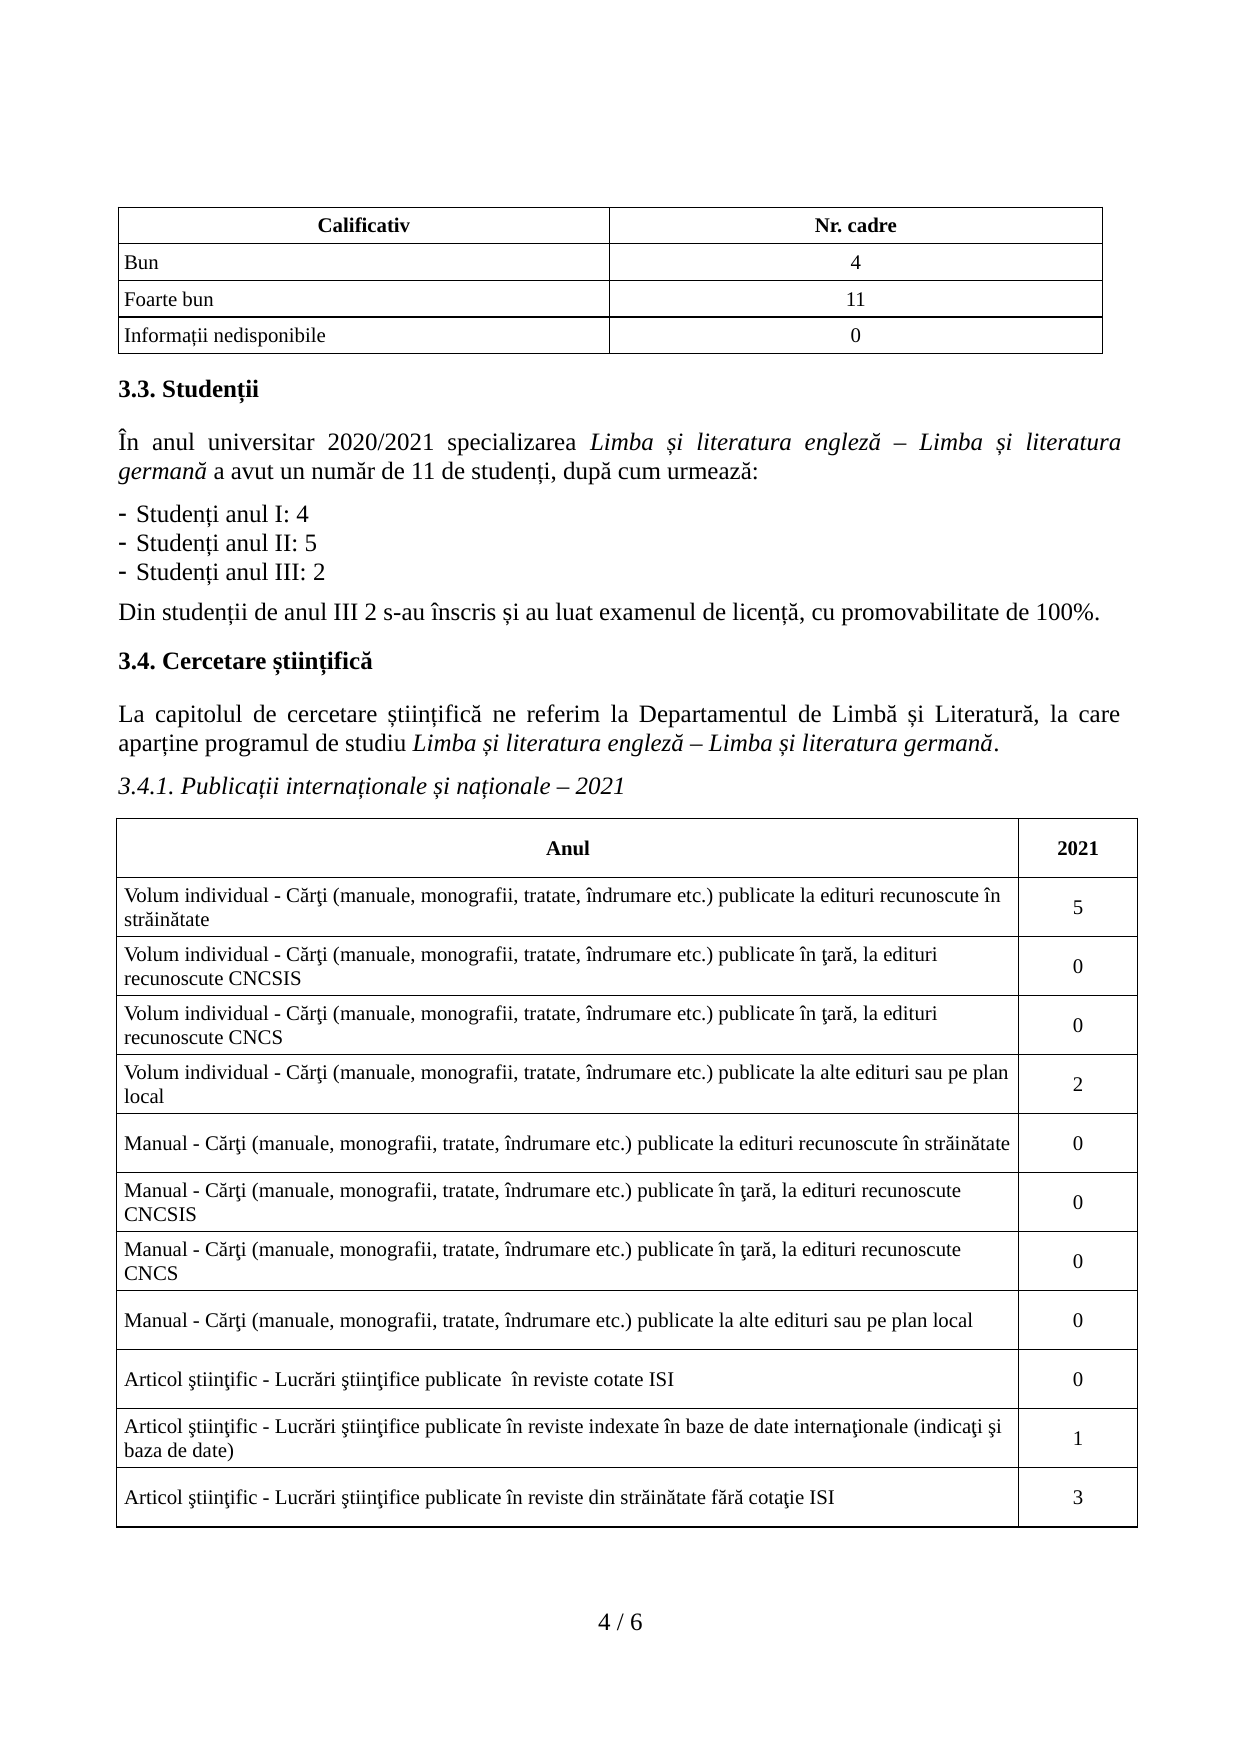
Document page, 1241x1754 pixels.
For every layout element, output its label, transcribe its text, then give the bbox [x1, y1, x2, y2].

table_cell Volum individual - Cărţi (manuale, monografii, tratate, îndrumare etc.) publicate în ţară, la edituri recunoscute CNCS [117, 996, 1018, 1054]
text În anul universitar 2020/2021 specializarea Limba și literatura engleză – Limba și literatura germană a avut un număr de 11 de studenți, după cum urmează: [118, 427, 1122, 484]
table_cell 0 [1019, 1173, 1137, 1231]
table_cell 1 [1019, 1409, 1137, 1467]
table_cell Articol ştiinţific - Lucrări ştiinţifice publicate în reviste din străinătate fără cotaţie ISI [117, 1468, 1018, 1526]
table_cell Foarte bun [119, 281, 609, 316]
table_cell 0 [1019, 996, 1137, 1054]
subtitle Cercetare științifică [118, 646, 1122, 675]
table_cell 2 [1019, 1055, 1137, 1113]
list Studenți anul II: 5 [118, 528, 1122, 557]
table_cell Volum individual - Cărţi (manuale, monografii, tratate, îndrumare etc.) publicate în ţară, la edituri recunoscute CNCSIS [117, 937, 1018, 995]
table_cell 11 [610, 281, 1102, 316]
table_cell Bun [119, 244, 609, 280]
text La capitolul de cercetare științifică ne referim la Departamentul de Limbă și Literatură, la care aparține programul de studiu Limba și literatura engleză – Limba și literatura germană. [118, 699, 1122, 756]
table_cell 0 [610, 318, 1102, 353]
table_cell Manual - Cărţi (manuale, monografii, tratate, îndrumare etc.) publicate la edituri recunoscute în străinătate [117, 1114, 1018, 1172]
subtitle Studenții [118, 374, 1122, 403]
table_cell 0 [1019, 1350, 1137, 1408]
text Din studenții de anul III 2 s-au înscris și au luat examenul de licență, cu promovabilitate de 100%. [118, 597, 1122, 626]
table_cell Articol ştiinţific - Lucrări ştiinţifice publicate în reviste cotate ISI [117, 1350, 1018, 1408]
subtitle Publicații internaționale și naționale – 2021 [118, 771, 1122, 800]
table_cell Volum individual - Cărţi (manuale, monografii, tratate, îndrumare etc.) publicate la alte edituri sau pe plan local [117, 1055, 1018, 1113]
table_cell Manual - Cărţi (manuale, monografii, tratate, îndrumare etc.) publicate la alte edituri sau pe plan local [117, 1291, 1018, 1349]
table_cell 4 [610, 244, 1102, 280]
table_cell 0 [1019, 1232, 1137, 1290]
list Studenți anul III: 2 [118, 557, 1122, 585]
table_header Nr. cadre [610, 208, 1102, 243]
table_cell Manual - Cărţi (manuale, monografii, tratate, îndrumare etc.) publicate în ţară, la edituri recunoscute CNCSIS [117, 1173, 1018, 1231]
table_cell Informații nedisponibile [119, 318, 609, 353]
table_header 2021 [1019, 819, 1137, 877]
table_cell Manual - Cărţi (manuale, monografii, tratate, îndrumare etc.) publicate în ţară, la edituri recunoscute CNCS [117, 1232, 1018, 1290]
table_header Anul [117, 819, 1018, 877]
table_cell 0 [1019, 1291, 1137, 1349]
list Studenți anul I: 4 [118, 499, 1122, 528]
table_cell Volum individual - Cărţi (manuale, monografii, tratate, îndrumare etc.) publicate la edituri recunoscute în străinătate [117, 878, 1018, 936]
table_cell 0 [1019, 937, 1137, 995]
table_cell Articol ştiinţific - Lucrări ştiinţifice publicate în reviste indexate în baze de date internaţionale (indicaţi şi baza de date) [117, 1409, 1018, 1467]
table_cell 0 [1019, 1114, 1137, 1172]
table_cell 5 [1019, 878, 1137, 936]
table_header Calificativ [119, 208, 609, 243]
table_cell 3 [1019, 1468, 1137, 1526]
